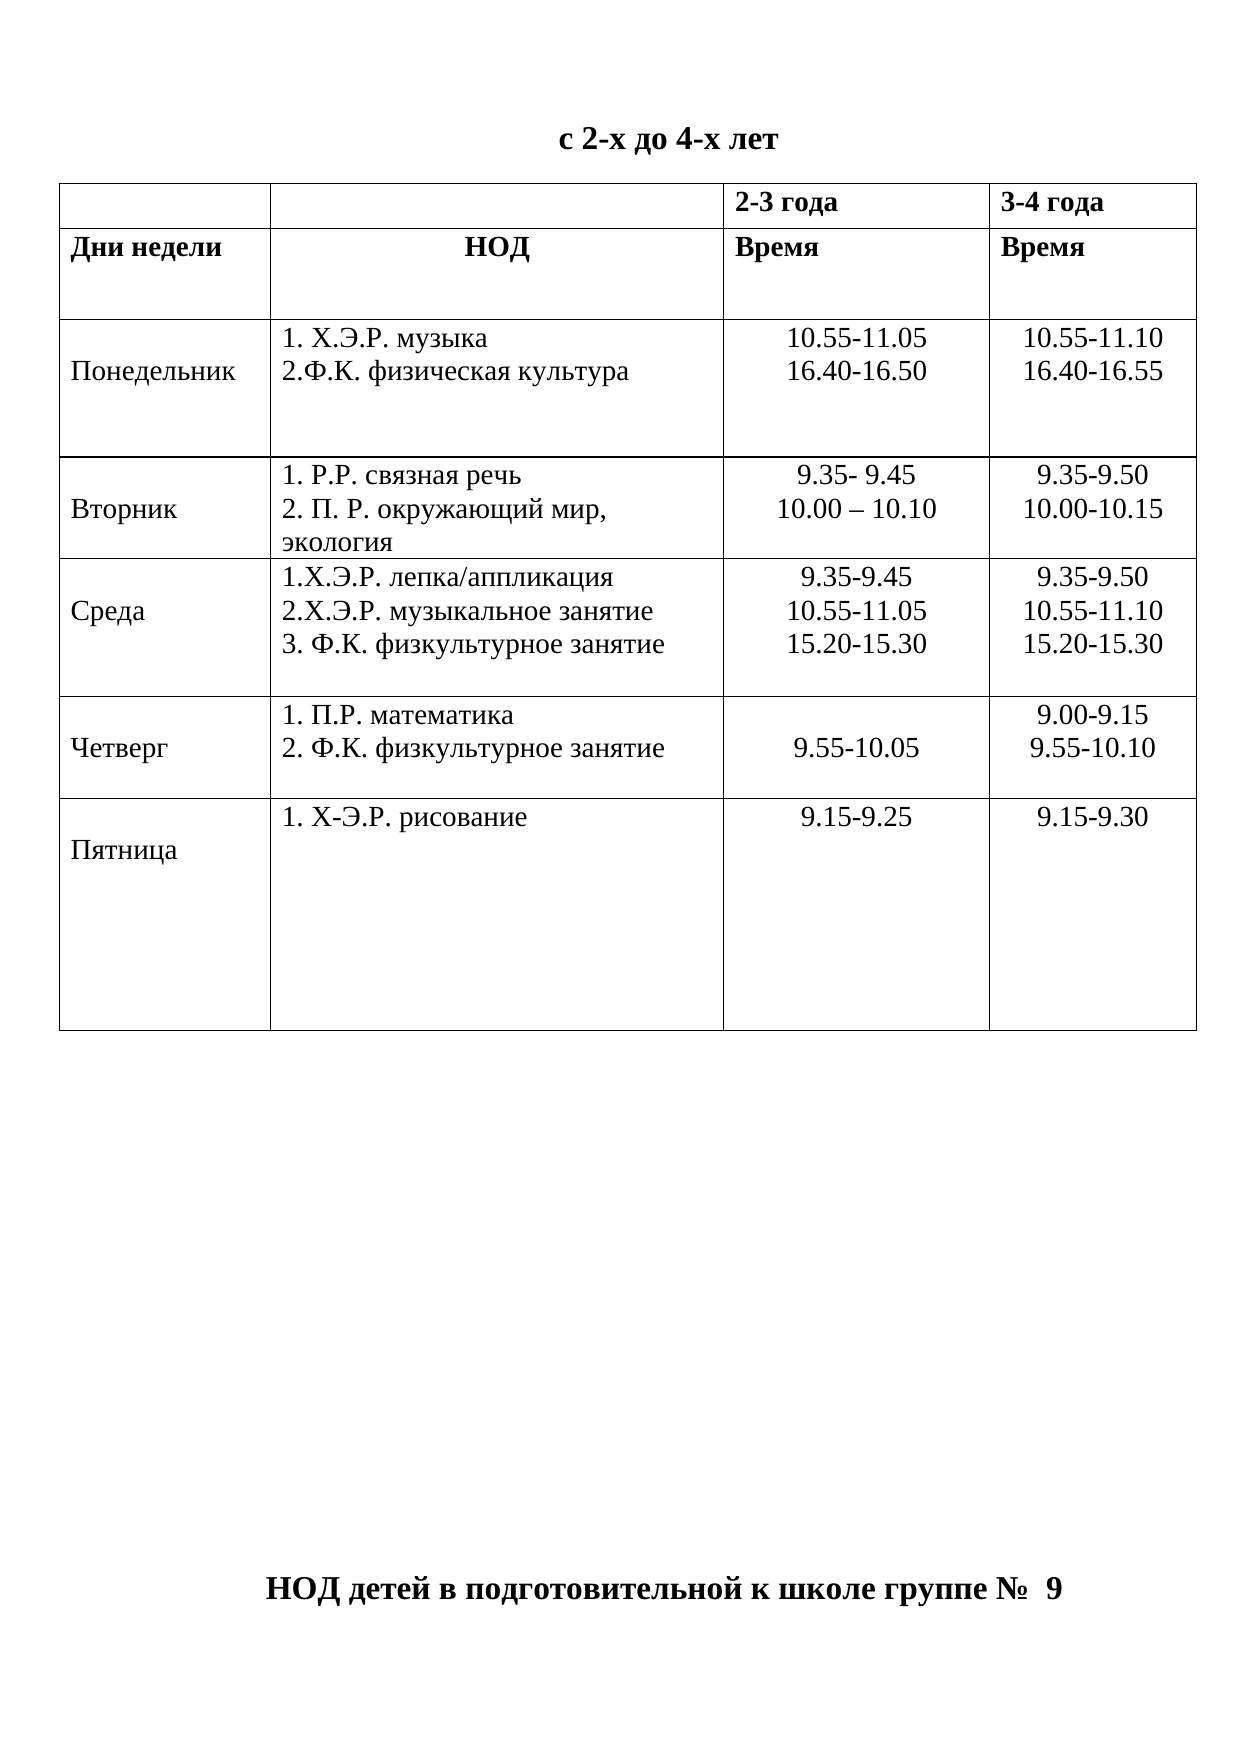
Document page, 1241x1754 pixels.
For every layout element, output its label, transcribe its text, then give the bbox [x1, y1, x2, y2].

text НОД детей в подготовительной к школе группе № 9 [177, 1568, 1152, 1606]
table_cell Четверг [60, 697, 270, 798]
table_cell 1. П.Р. математика 2. Ф.К. физкультурное занятие [271, 697, 723, 798]
table_cell 1. Х.Э.Р. музыка 2.Ф.К. физическая культура [271, 320, 723, 456]
table_cell 1. Р.Р. связная речь 2. П. Р. окружающий мир, экология [271, 458, 723, 558]
table_cell 9.15-9.25 [724, 799, 989, 1030]
table_cell 10.55-11.05 16.40-16.50 [724, 320, 989, 456]
table_cell Понедельник [60, 320, 270, 456]
table_cell Пятница [60, 799, 270, 1030]
table_cell 9.35-9.50 10.00-10.15 [990, 458, 1196, 558]
table_cell 9.00-9.15 9.55-10.10 [990, 697, 1196, 798]
table_cell НОД [271, 229, 723, 319]
table_cell 1.Х.Э.Р. лепка/аппликация 2.Х.Э.Р. музыкальное занятие 3. Ф.К. физкультурное занятие [271, 559, 723, 696]
table_cell Время [990, 229, 1196, 319]
table_cell 10.55-11.10 16.40-16.55 [990, 320, 1196, 456]
table_header [271, 184, 723, 228]
table_cell 9.35-9.50 10.55-11.10 15.20-15.30 [990, 559, 1196, 696]
table_header 2-3 года [724, 184, 989, 228]
table_cell 9.35- 9.45 10.00 – 10.10 [724, 458, 989, 558]
table_cell Дни недели [60, 229, 270, 319]
table_header 3-4 года [990, 184, 1196, 228]
text с 2-х до 4-х лет [177, 118, 1152, 156]
table_cell 9.35-9.45 10.55-11.05 15.20-15.30 [724, 559, 989, 696]
table_cell Время [724, 229, 989, 319]
table_cell 9.55-10.05 [724, 697, 989, 798]
table_header [60, 184, 270, 228]
table_cell 9.15-9.30 [990, 799, 1196, 1030]
table_cell Среда [60, 559, 270, 696]
table_cell 1. Х-Э.Р. рисование [271, 799, 723, 1030]
table_cell Вторник [60, 458, 270, 558]
